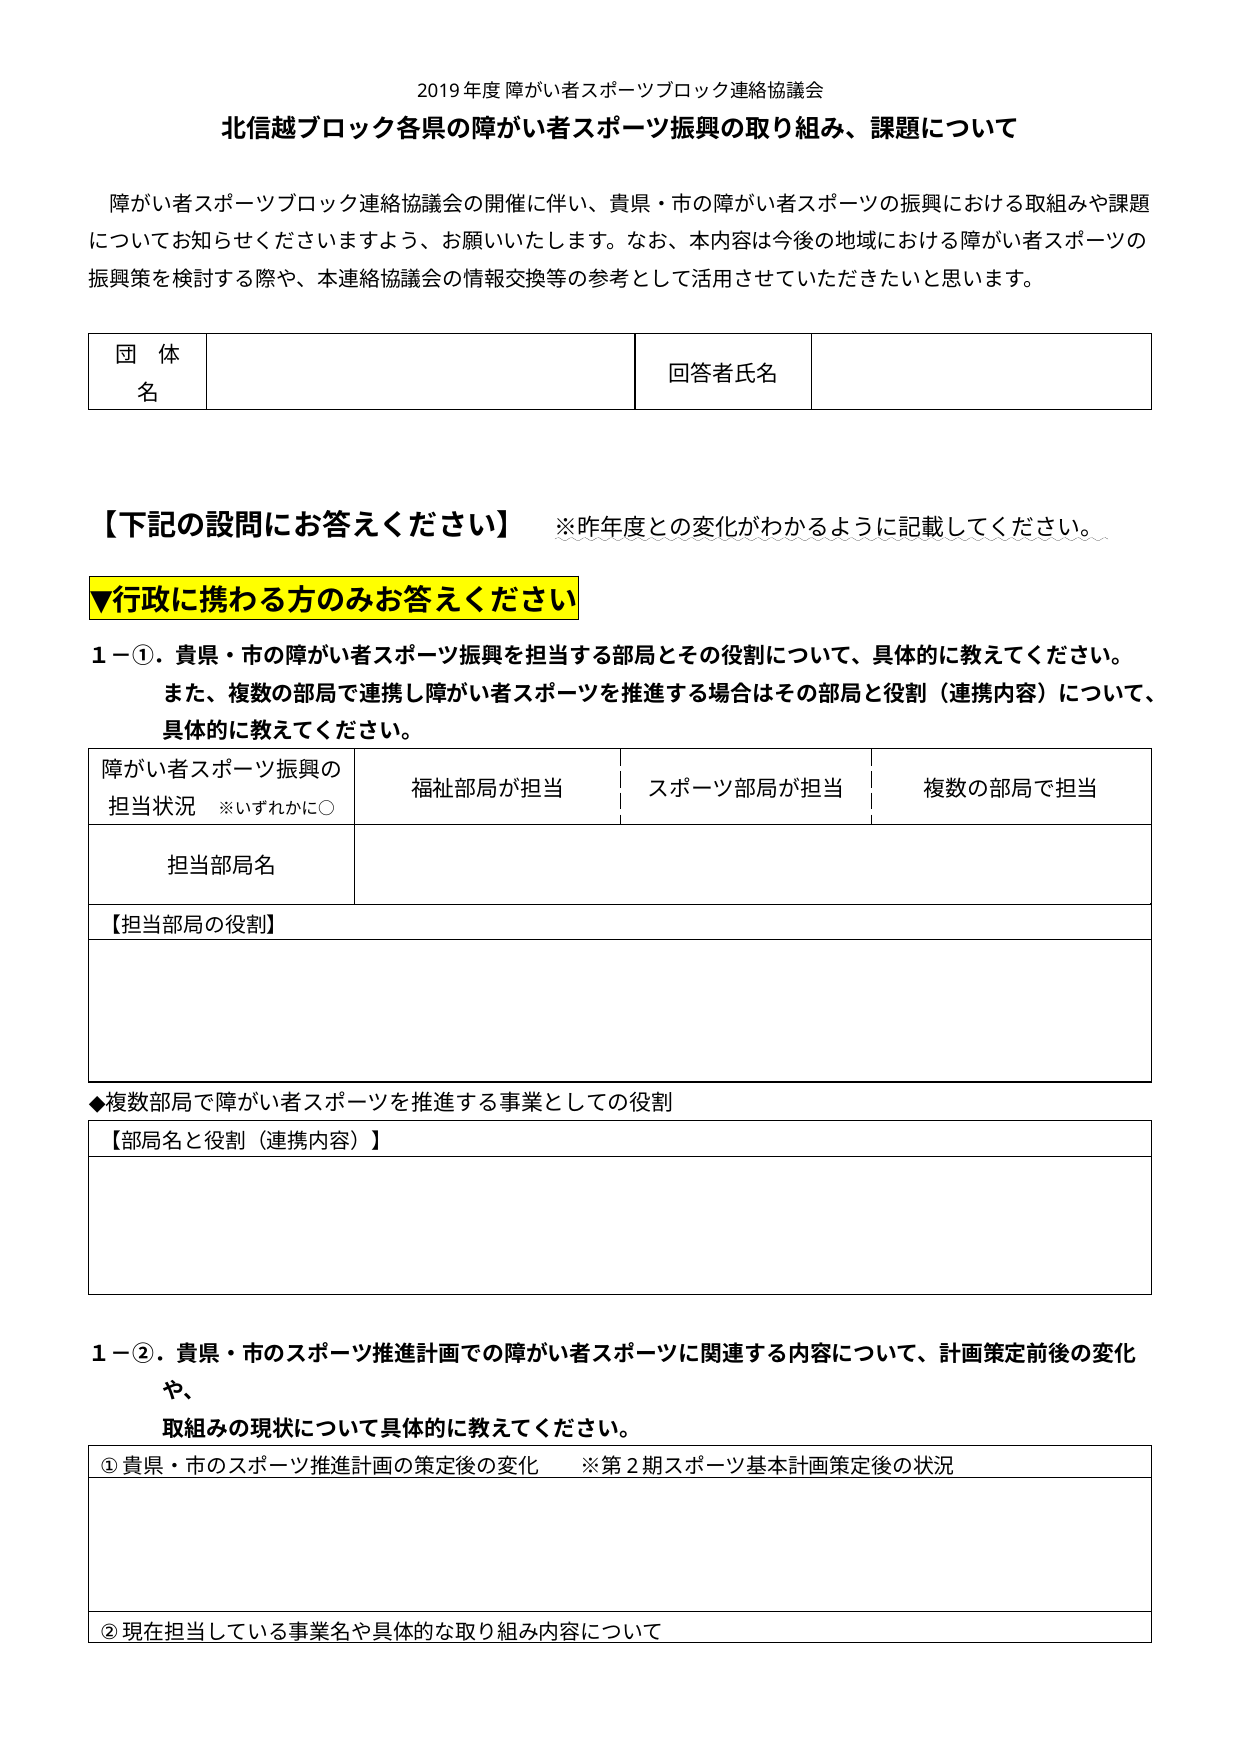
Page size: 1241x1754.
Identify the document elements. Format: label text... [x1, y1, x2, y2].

text １－②．貴県・市のスポーツ推進計画での障がい者スポーツに関連する内容について、計画策定前後の変化や、 [89, 1333, 1152, 1408]
table_cell [89, 940, 1151, 1081]
table_cell [355, 825, 1151, 904]
text 取組みの現状について具体的に教えてください。 [154, 1408, 1152, 1445]
text 【下記の設問にお答えください】 ※昨年度との変化がわかるように記載してください。 [89, 485, 1152, 560]
table_cell [89, 1157, 1151, 1294]
text 北信越ブロック各県の障がい者スポーツ振興の取り組み、課題について [89, 108, 1152, 146]
text １－①．貴県・市の障がい者スポーツ振興を担当する部局とその役割について、具体的に教えてください。また、複数の部局で連携し障がい者スポーツを推進する場合はその部局と役割（連携内容）について、具体的に教えてください。 [88, 635, 1152, 748]
table_cell [89, 1478, 1151, 1611]
table_header 福祉部局が担当 [355, 749, 620, 824]
text ◆複数部局で障がい者スポーツを推進する事業としての役割 [89, 1083, 1152, 1120]
text 障がい者スポーツブロック連絡協議会の開催に伴い、貴県・市の障がい者スポーツの振興における取組みや課題についてお知らせくださいますよう、お願いいたします。なお、本内容は今後の地域における障がい者スポーツの振興策を検討する際や、本連絡協議会の情報交換等の参考として活用させていただきたいと思います。 [89, 183, 1152, 296]
table_header 団 体 名 [89, 334, 206, 409]
text 2019年度 障がい者スポーツブロック連絡協議会 [89, 71, 1152, 108]
table_cell 担当部局名 [89, 825, 354, 904]
table_header 複数の部局で担当 [871, 749, 1151, 824]
text ▼行政に携わる方のみお答えください [89, 560, 1152, 635]
table_header スポーツ部局が担当 [620, 749, 871, 824]
table_header 障がい者スポーツ振興の 担当状況 ※いずれかに○ [89, 749, 354, 824]
table_header 回答者氏名 [636, 334, 811, 409]
table_header [812, 334, 1151, 409]
table_header [207, 334, 634, 409]
table_header 【部局名と役割（連携内容）】 [89, 1121, 1151, 1156]
table_cell ②現在担当している事業名や具体的な取り組み内容について [89, 1612, 1151, 1642]
table_cell 【担当部局の役割】 [89, 905, 1151, 939]
table_header ①貴県・市のスポーツ推進計画の策定後の変化 ※第2期スポーツ基本計画策定後の状況 [89, 1446, 1151, 1477]
